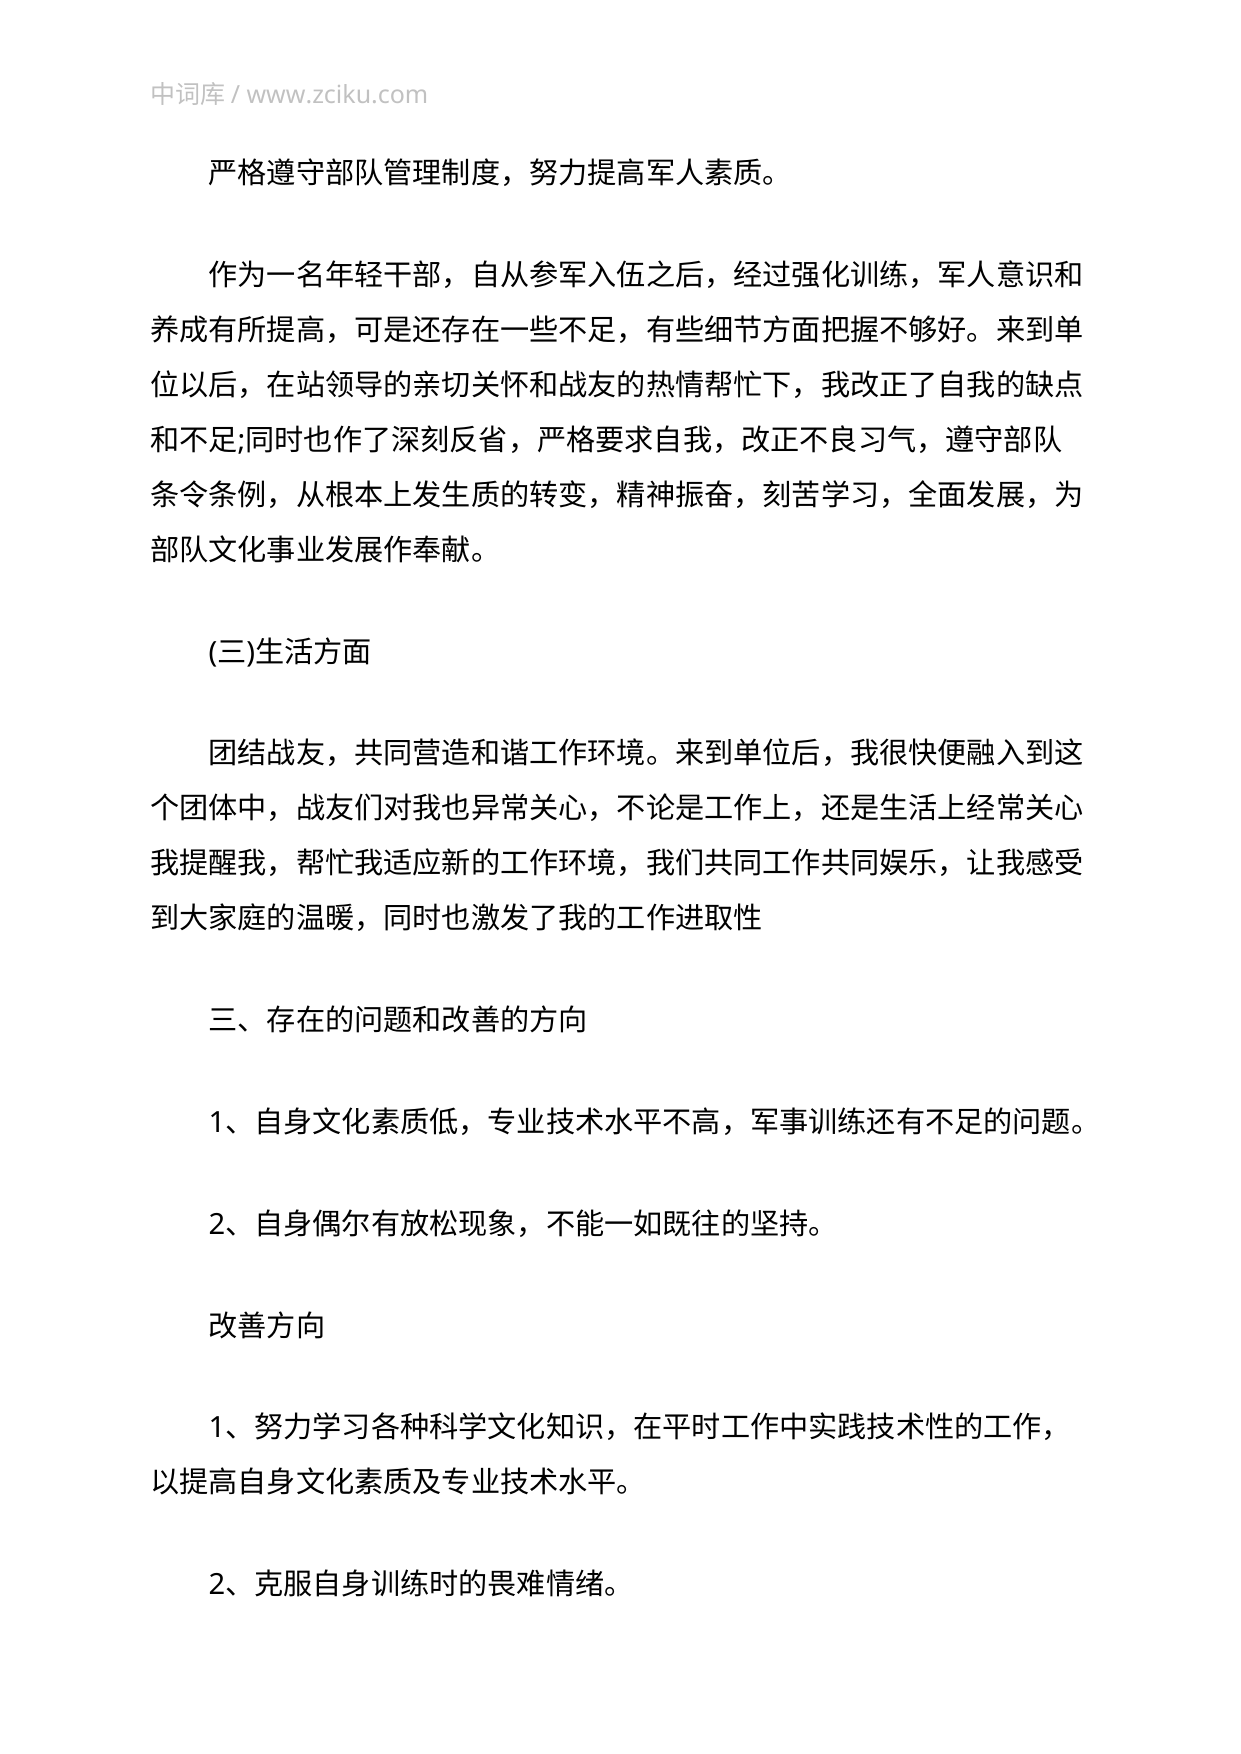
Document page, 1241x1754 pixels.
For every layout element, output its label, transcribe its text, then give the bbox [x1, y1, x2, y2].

text 2、自身偶尔有放松现象，不能一如既往的坚持。 [150, 1200, 1090, 1243]
text 改善方向 [150, 1302, 1090, 1344]
text 作为一名年轻干部，自从参军入伍之后，经过强化训练，军人意识和养成有所提高，可是还存在一些不足，有些细节方面把握不够好。来到单位以后，在站领导的亲切关怀和战友的热情帮忙下，我改正了自我的缺点和不足;同时也作了深刻反省，严格要求自我，改正不良习气，遵守部队条令条例，从根本上发生质的转变，精神振奋，刻苦学习，全面发展，为部队文化事业发展作奉献。 [150, 252, 1090, 569]
text 1、自身文化素质低，专业技术水平不高，军事训练还有不足的问题。 [150, 1098, 1090, 1141]
text 2、克服自身训练时的畏难情绪。 [150, 1561, 1090, 1603]
text (三)生活方面 [150, 628, 1090, 671]
text 团结战友，共同营造和谐工作环境。来到单位后，我很快便融入到这个团体中，战友们对我也异常关心，不论是工作上，还是生活上经常关心我提醒我，帮忙我适应新的工作环境，我们共同工作共同娱乐，让我感受到大家庭的温暖，同时也激发了我的工作进取性 [150, 730, 1090, 937]
text 严格遵守部队管理制度，努力提高军人素质。 [150, 150, 1090, 192]
text 1、努力学习各种科学文化知识，在平时工作中实践技术性的工作，以提高自身文化素质及专业技术水平。 [150, 1404, 1090, 1501]
text 三、存在的问题和改善的方向 [150, 997, 1090, 1039]
